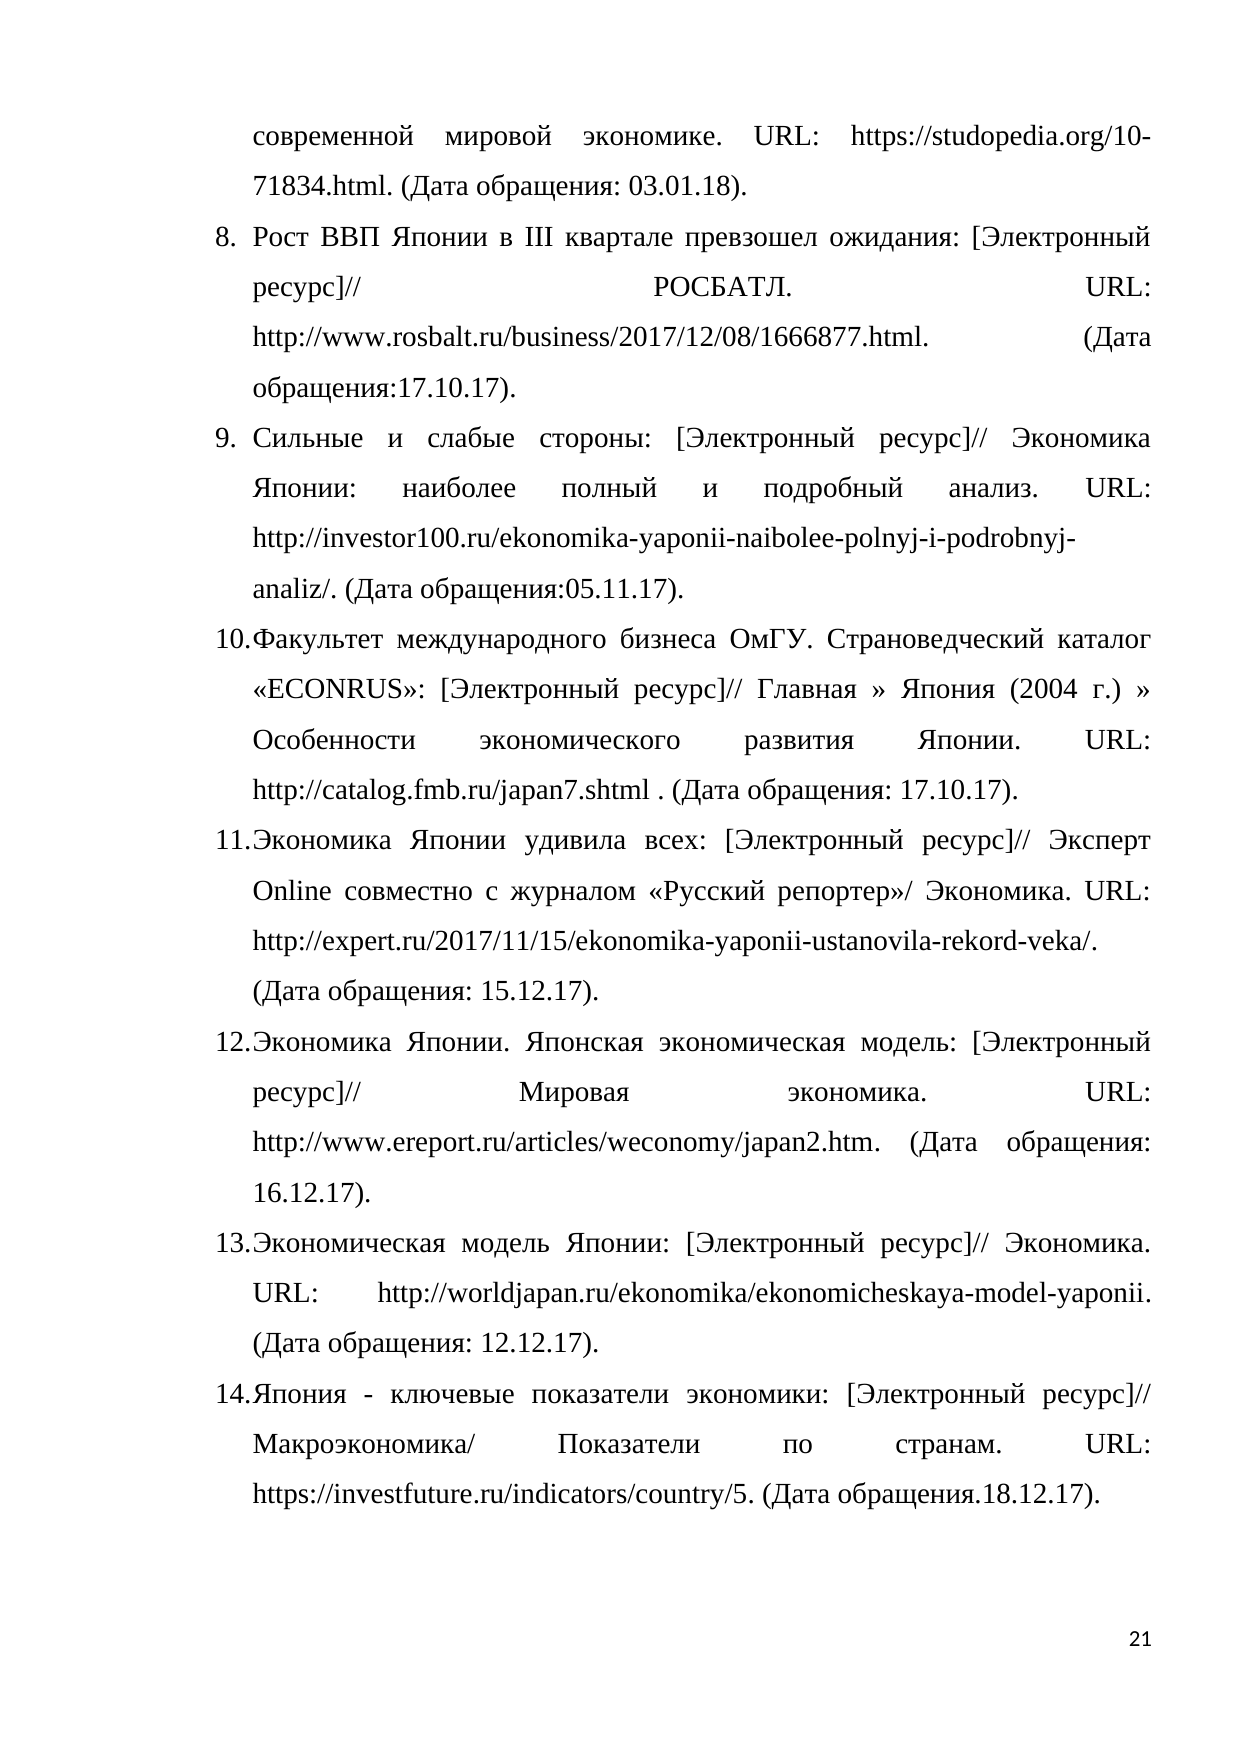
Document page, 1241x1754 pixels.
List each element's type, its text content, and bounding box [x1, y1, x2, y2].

list Экономическая модель Японии: [Электронный ресурс]// Экономика. URL: http://worldjapan.ru/ekonomika/ekonomicheskaya-model-yaponii. (Дата обращения: 12.12.17). [215, 1225, 1152, 1359]
list Сильные и слабые стороны: [Электронный ресурс]// Экономика Японии: наиболее полный и подробный анализ. URL: http://investor100.ru/ekonomika-yaponii-naibolee-polnyj-i-podrobnyj-analiz/. (Дата обращения:05.11.17). [215, 420, 1152, 604]
list Рост ВВП Японии в III квартале превзошел ожидания: [Электронный ресурс]// РОСБАТЛ. URL: http://www.rosbalt.ru/business/2017/12/08/1666877.html. (Дата обращения:17.10.17). [215, 219, 1152, 403]
list Экономика Японии. Японская экономическая модель: [Электронный ресурс]// Мировая экономика. URL: http://www.ereport.ru/articles/weconomy/japan2.htm. (Дата обращения: 16.12.17). [215, 1024, 1152, 1208]
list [215, 118, 1152, 202]
list Экономика Японии удивила всех: [Электронный ресурс]// Эксперт Online совместно с журналом «Русский репортер»/ Экономика. URL: http://expert.ru/2017/11/15/ekonomika-yaponii-ustanovila-rekord-veka/. (Дата обращения: 15.12.17). [215, 822, 1152, 1007]
list Факультет международного бизнеса ОмГУ. Страноведческий каталог «ECONRUS»: [Электронный ресурс]// Главная » Япония (2004 г.) » Особенности экономического развития Японии. URL: http://catalog.fmb.ru/japan7.shtml . (Дата обращения: 17.10.17). [215, 621, 1152, 806]
list Япония - ключевые показатели экономики: [Электронный ресурс]// Макроэкономика/ Показатели по странам. URL: https://investfuture.ru/indicators/country/5. (Дата обращения.18.12.17). [215, 1376, 1152, 1510]
